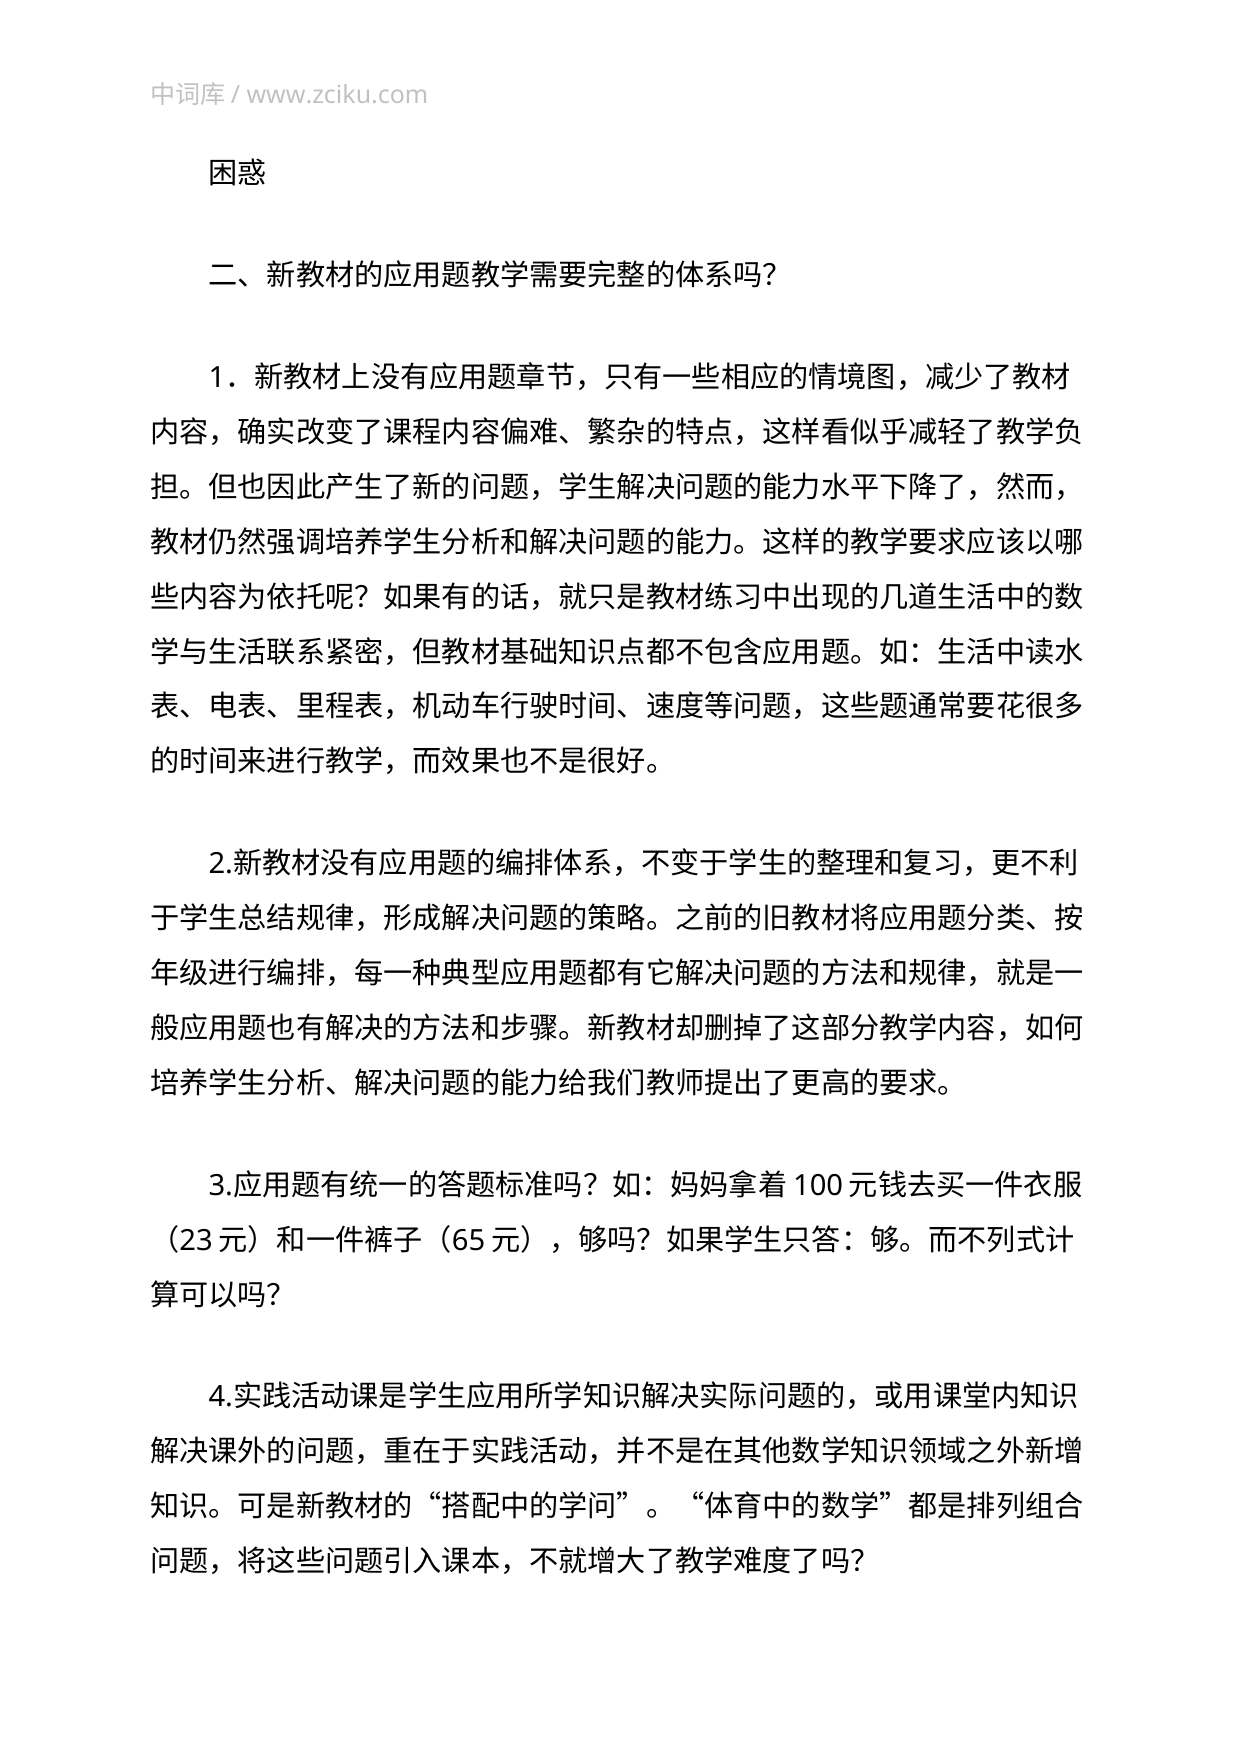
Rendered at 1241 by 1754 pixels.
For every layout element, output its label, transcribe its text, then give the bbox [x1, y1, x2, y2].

text 1．新教材上没有应用题章节，只有一些相应的情境图，减少了教材内容，确实改变了课程内容偏难、繁杂的特点，这样看似乎减轻了教学负担。但也因此产生了新的问题，学生解决问题的能力水平下降了，然而，教材仍然强调培养学生分析和解决问题的能力。这样的教学要求应该以哪些内容为依托呢？如果有的话，就只是教材练习中出现的几道生活中的数学与生活联系紧密，但教材基础知识点都不包含应用题。如：生活中读水表、电表、里程表，机动车行驶时间、速度等问题，这些题通常要花很多的时间来进行教学，而效果也不是很好。 [150, 353, 1090, 780]
text 困惑 [150, 150, 1090, 192]
text 二、新教材的应用题教学需要完整的体系吗？ [150, 252, 1090, 294]
text 2.新教材没有应用题的编排体系，不变于学生的整理和复习，更不利于学生总结规律，形成解决问题的策略。之前的旧教材将应用题分类、按年级进行编排，每一种典型应用题都有它解决问题的方法和规律，就是一般应用题也有解决的方法和步骤。新教材却删掉了这部分教学内容，如何培养学生分析、解决问题的能力给我们教师提出了更高的要求。 [150, 840, 1090, 1102]
text 3.应用题有统一的答题标准吗？如：妈妈拿着100元钱去买一件衣服（23元）和一件裤子（65元），够吗？如果学生只答：够。而不列式计算可以吗？ [150, 1161, 1090, 1313]
text 4.实践活动课是学生应用所学知识解决实际问题的，或用课堂内知识解决课外的问题，重在于实践活动，并不是在其他数学知识领域之外新增知识。可是新教材的“搭配中的学问”。“体育中的数学”都是排列组合问题，将这些问题引入课本，不就增大了教学难度了吗？ [150, 1373, 1090, 1580]
